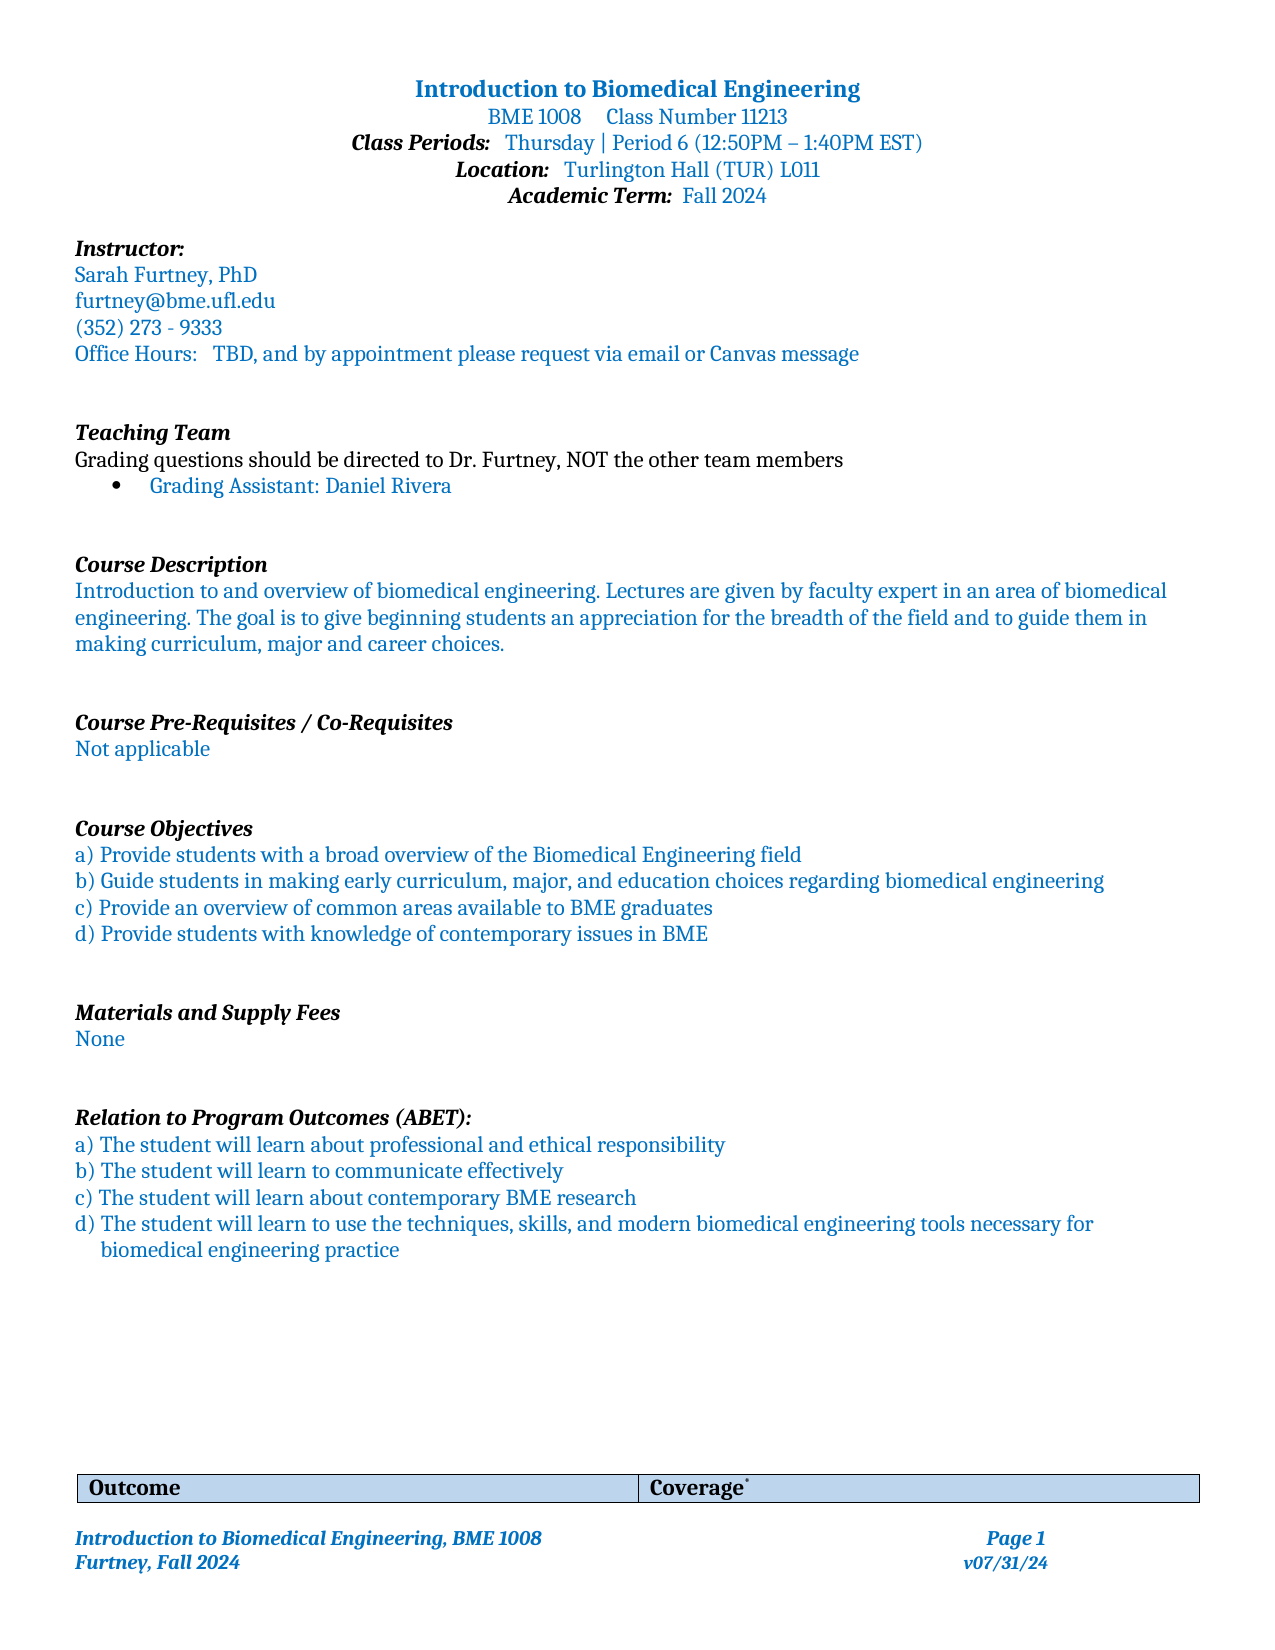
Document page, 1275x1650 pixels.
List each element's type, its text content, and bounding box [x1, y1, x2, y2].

text Course Description [75, 552, 1200, 578]
text Course Pre-Requisites / Co-Requisites [75, 710, 1200, 736]
text Instructor: [75, 236, 1200, 262]
text d) The student will learn to use the techniques, skills, and modern biomedical engineering tools necessary for [75, 1211, 1200, 1237]
text Introduction to and overview of biomedical engineering. Lectures are given by faculty expert in an area of biomedical engineering. The goal is to give beginning students an appreciation for the breadth of the field and to guide them in making curriculum, major and career choices. [75, 578, 1200, 657]
list Grading Assistant: Daniel Rivera [112, 473, 1200, 499]
table_header Coverage* [639, 1475, 1199, 1502]
text Course Objectives [75, 815, 1200, 842]
text Grading questions should be directed to Dr. Furtney, NOT the other team members [75, 446, 1200, 473]
text Academic Term: Fall 2024 [75, 183, 1200, 209]
text Class Periods: Thursday | Period 6 (12:50PM – 1:40PM EST) [75, 130, 1200, 156]
text d) Provide students with knowledge of contemporary issues in BME [75, 921, 1200, 947]
text Not applicable [75, 736, 1200, 763]
text Relation to Program Outcomes (ABET): [75, 1105, 1200, 1132]
text biomedical engineering practice [75, 1237, 1200, 1263]
text Introduction to Biomedical Engineering [75, 75, 1200, 104]
text b) Guide students in making early curriculum, major, and education choices regarding biomedical engineering [75, 868, 1200, 894]
text a) The student will learn about professional and ethical responsibility [75, 1132, 1200, 1158]
text None [75, 1026, 1200, 1052]
text BME 1008 Class Number 11213 [75, 104, 1200, 130]
text furtney@bme.ufl.edu [75, 288, 1200, 314]
text Location: Turlington Hall (TUR) L011 [75, 156, 1200, 183]
text Materials and Supply Fees [75, 1000, 1200, 1026]
text Office Hours: TBD, and by appointment please request via email or Canvas message [75, 341, 1200, 367]
text c) The student will learn about contemporary BME research [75, 1184, 1200, 1211]
text a) Provide students with a broad overview of the Biomedical Engineering field [75, 842, 1200, 868]
text Sarah Furtney, PhD [75, 262, 1200, 288]
text b) The student will learn to communicate effectively [75, 1158, 1200, 1184]
text (352) 273 - 9333 [75, 314, 1200, 341]
text c) Provide an overview of common areas available to BME graduates [75, 894, 1200, 921]
table_header Outcome [78, 1475, 638, 1502]
text Teaching Team [75, 420, 1200, 446]
